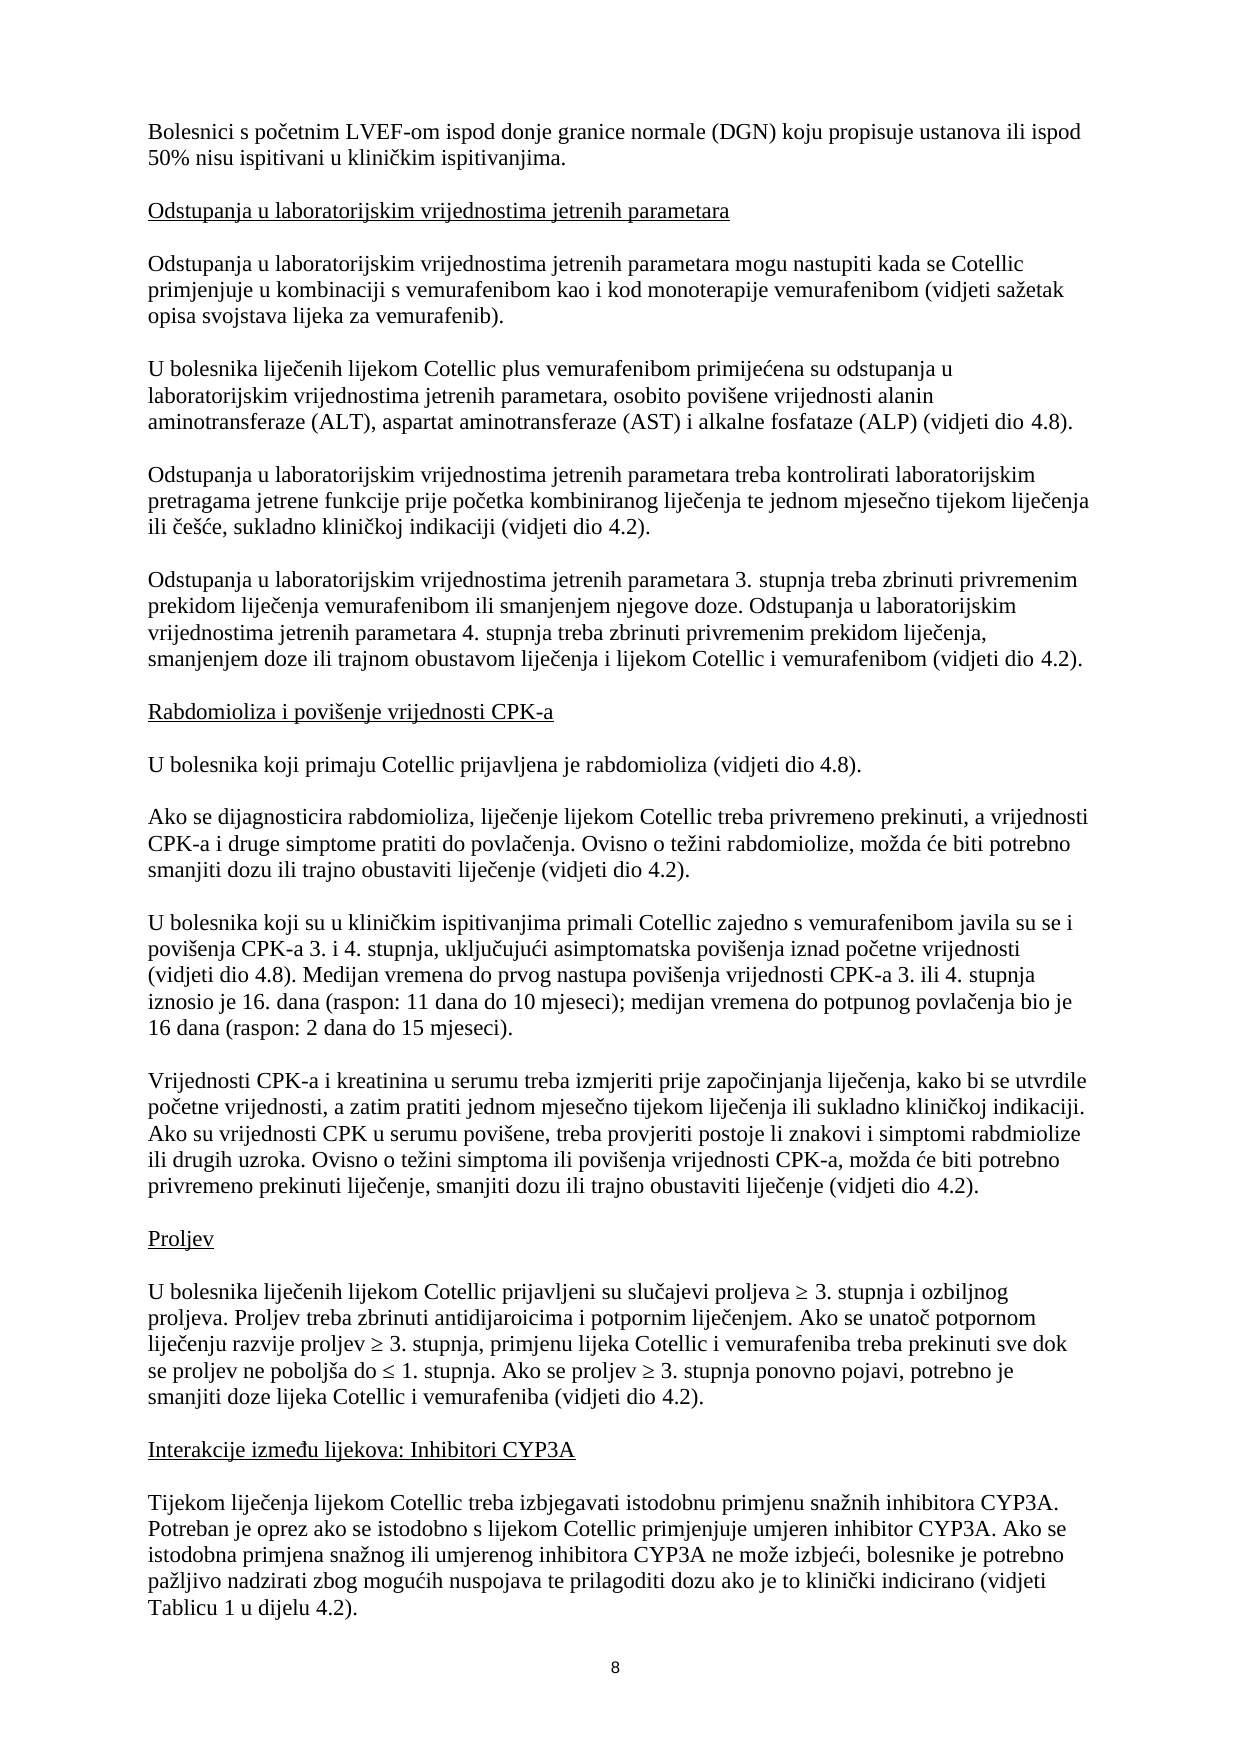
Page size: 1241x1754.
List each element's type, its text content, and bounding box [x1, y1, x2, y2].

text Vrijednosti CPK-a i kreatinina u serumu treba izmjeriti prije započinjanja liječenja, kako bi se utvrdile početne vrijednosti, a zatim pratiti jednom mjesečno tijekom liječenja ili sukladno kliničkoj indikaciji. Ako su vrijednosti CPK u serumu povišene, treba provjeriti postoje li znakovi i simptomi rabdmiolize ili drugih uzroka. Ovisno o težini simptoma ili povišenja vrijednosti CPK-a, možda će biti potrebno privremeno prekinuti liječenje, smanjiti dozu ili trajno obustaviti liječenje (vidjeti dio 4.2). [148, 1067, 1092, 1199]
text Rabdomioliza i povišenje vrijednosti CPK-a [148, 698, 1092, 724]
text Odstupanja u laboratorijskim vrijednostima jetrenih parametara treba kontrolirati laboratorijskim pretragama jetrene funkcije prije početka kombiniranog liječenja te jednom mjesečno tijekom liječenja ili češće, sukladno kliničkoj indikaciji (vidjeti dio 4.2). [148, 461, 1092, 540]
text U bolesnika koji primaju Cotellic prijavljena je rabdomioliza (vidjeti dio 4.8). [148, 751, 1092, 777]
text Odstupanja u laboratorijskim vrijednostima jetrenih parametara 3. stupnja treba zbrinuti privremenim prekidom liječenja vemurafenibom ili smanjenjem njegove doze. Odstupanja u laboratorijskim vrijednostima jetrenih parametara 4. stupnja treba zbrinuti privremenim prekidom liječenja, smanjenjem doze ili trajnom obustavom liječenja i lijekom Cotellic i vemurafenibom (vidjeti dio 4.2). [148, 566, 1092, 672]
text Bolesnici s početnim LVEF-om ispod donje granice normale (DGN) koju propisuje ustanova ili ispod 50% nisu ispitivani u kliničkim ispitivanjima. [148, 118, 1092, 171]
text Tijekom liječenja lijekom Cotellic treba izbjegavati istodobnu primjenu snažnih inhibitora CYP3A. Potreban je oprez ako se istodobno s lijekom Cotellic primjenjuje umjeren inhibitor CYP3A. Ako se istodobna primjena snažnog ili umjerenog inhibitora CYP3A ne može izbjeći, bolesnike je potrebno pažljivo nadzirati zbog mogućih nuspojava te prilagoditi dozu ako je to klinički indicirano (vidjeti Tablicu 1 u dijelu 4.2). [148, 1488, 1092, 1620]
text U bolesnika koji su u kliničkim ispitivanjima primali Cotellic zajedno s vemurafenibom javila su se i povišenja CPK-a 3. i 4. stupnja, uključujući asimptomatska povišenja iznad početne vrijednosti (vidjeti dio 4.8). Medijan vremena do prvog nastupa povišenja vrijednosti CPK-a 3. ili 4. stupnja iznosio je 16. dana (raspon: 11 dana do 10 mjeseci); medijan vremena do potpunog povlačenja bio je 16 dana (raspon: 2 dana do 15 mjeseci). [148, 909, 1092, 1041]
text Odstupanja u laboratorijskim vrijednostima jetrenih parametara mogu nastupiti kada se Cotellic primjenjuje u kombinaciji s vemurafenibom kao i kod monoterapije vemurafenibom (vidjeti sažetak opisa svojstava lijeka za vemurafenib). [148, 250, 1092, 329]
text Interakcije između lijekova: Inhibitori CYP3A [148, 1436, 1092, 1462]
text U bolesnika liječenih lijekom Cotellic plus vemurafenibom primijećena su odstupanja u laboratorijskim vrijednostima jetrenih parametara, osobito povišene vrijednosti alanin aminotransferaze (ALT), aspartat aminotransferaze (AST) i alkalne fosfataze (ALP) (vidjeti dio 4.8). [148, 355, 1092, 434]
text Ako se dijagnosticira rabdomioliza, liječenje lijekom Cotellic treba privremeno prekinuti, a vrijednosti CPK-a i druge simptome pratiti do povlačenja. Ovisno o težini rabdomiolize, možda će biti potrebno smanjiti dozu ili trajno obustaviti liječenje (vidjeti dio 4.2). [148, 803, 1092, 882]
text U bolesnika liječenih lijekom Cotellic prijavljeni su slučajevi proljeva ≥ 3. stupnja i ozbiljnog proljeva. Proljev treba zbrinuti antidijaroicima i potpornim liječenjem. Ako se unatoč potpornom liječenju razvije proljev ≥ 3. stupnja, primjenu lijeka Cotellic i vemurafeniba treba prekinuti sve dok se proljev ne poboljša do ≤ 1. stupnja. Ako se proljev ≥ 3. stupnja ponovno pojavi, potrebno je smanjiti doze lijeka Cotellic i vemurafeniba (vidjeti dio 4.2). [148, 1278, 1092, 1409]
text Odstupanja u laboratorijskim vrijednostima jetrenih parametara [148, 197, 1092, 223]
text Proljev [148, 1225, 1092, 1251]
